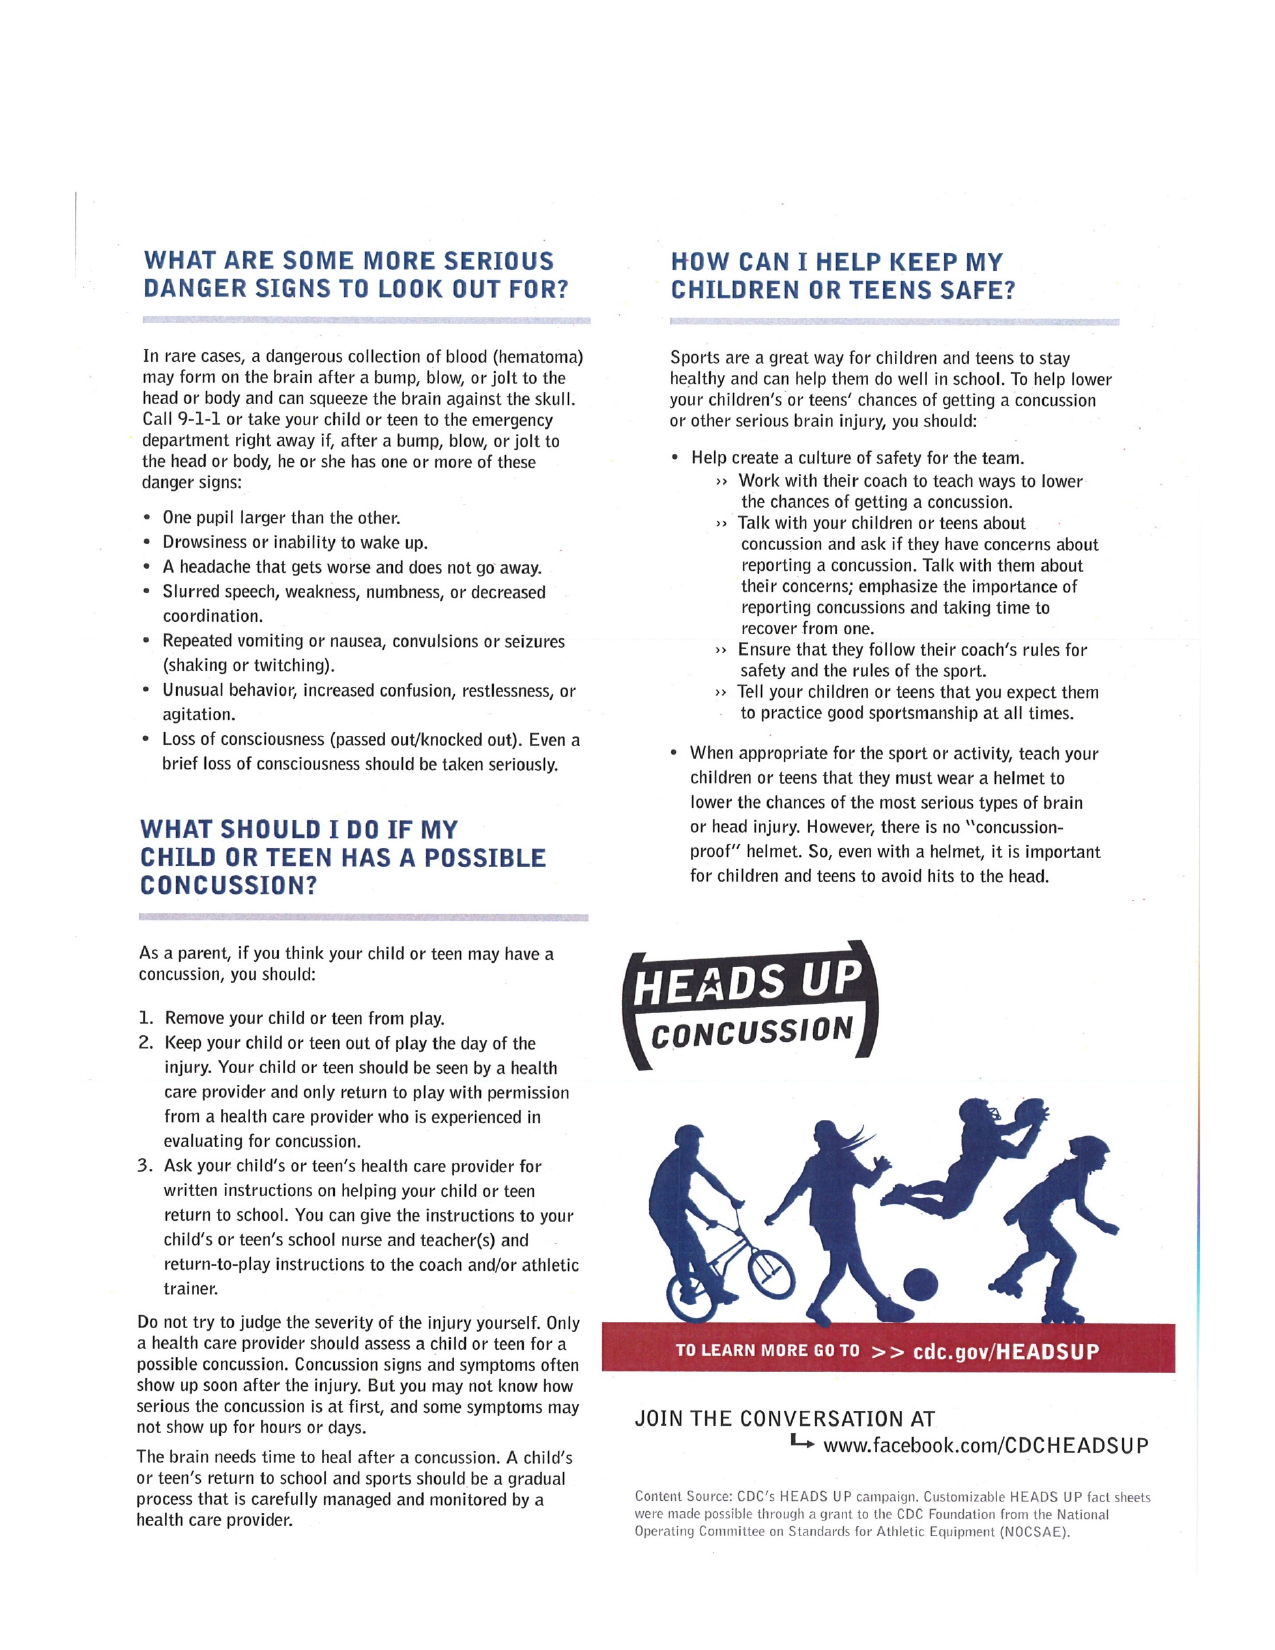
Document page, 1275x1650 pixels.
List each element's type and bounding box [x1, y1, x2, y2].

picture [75, 190, 1200, 1579]
